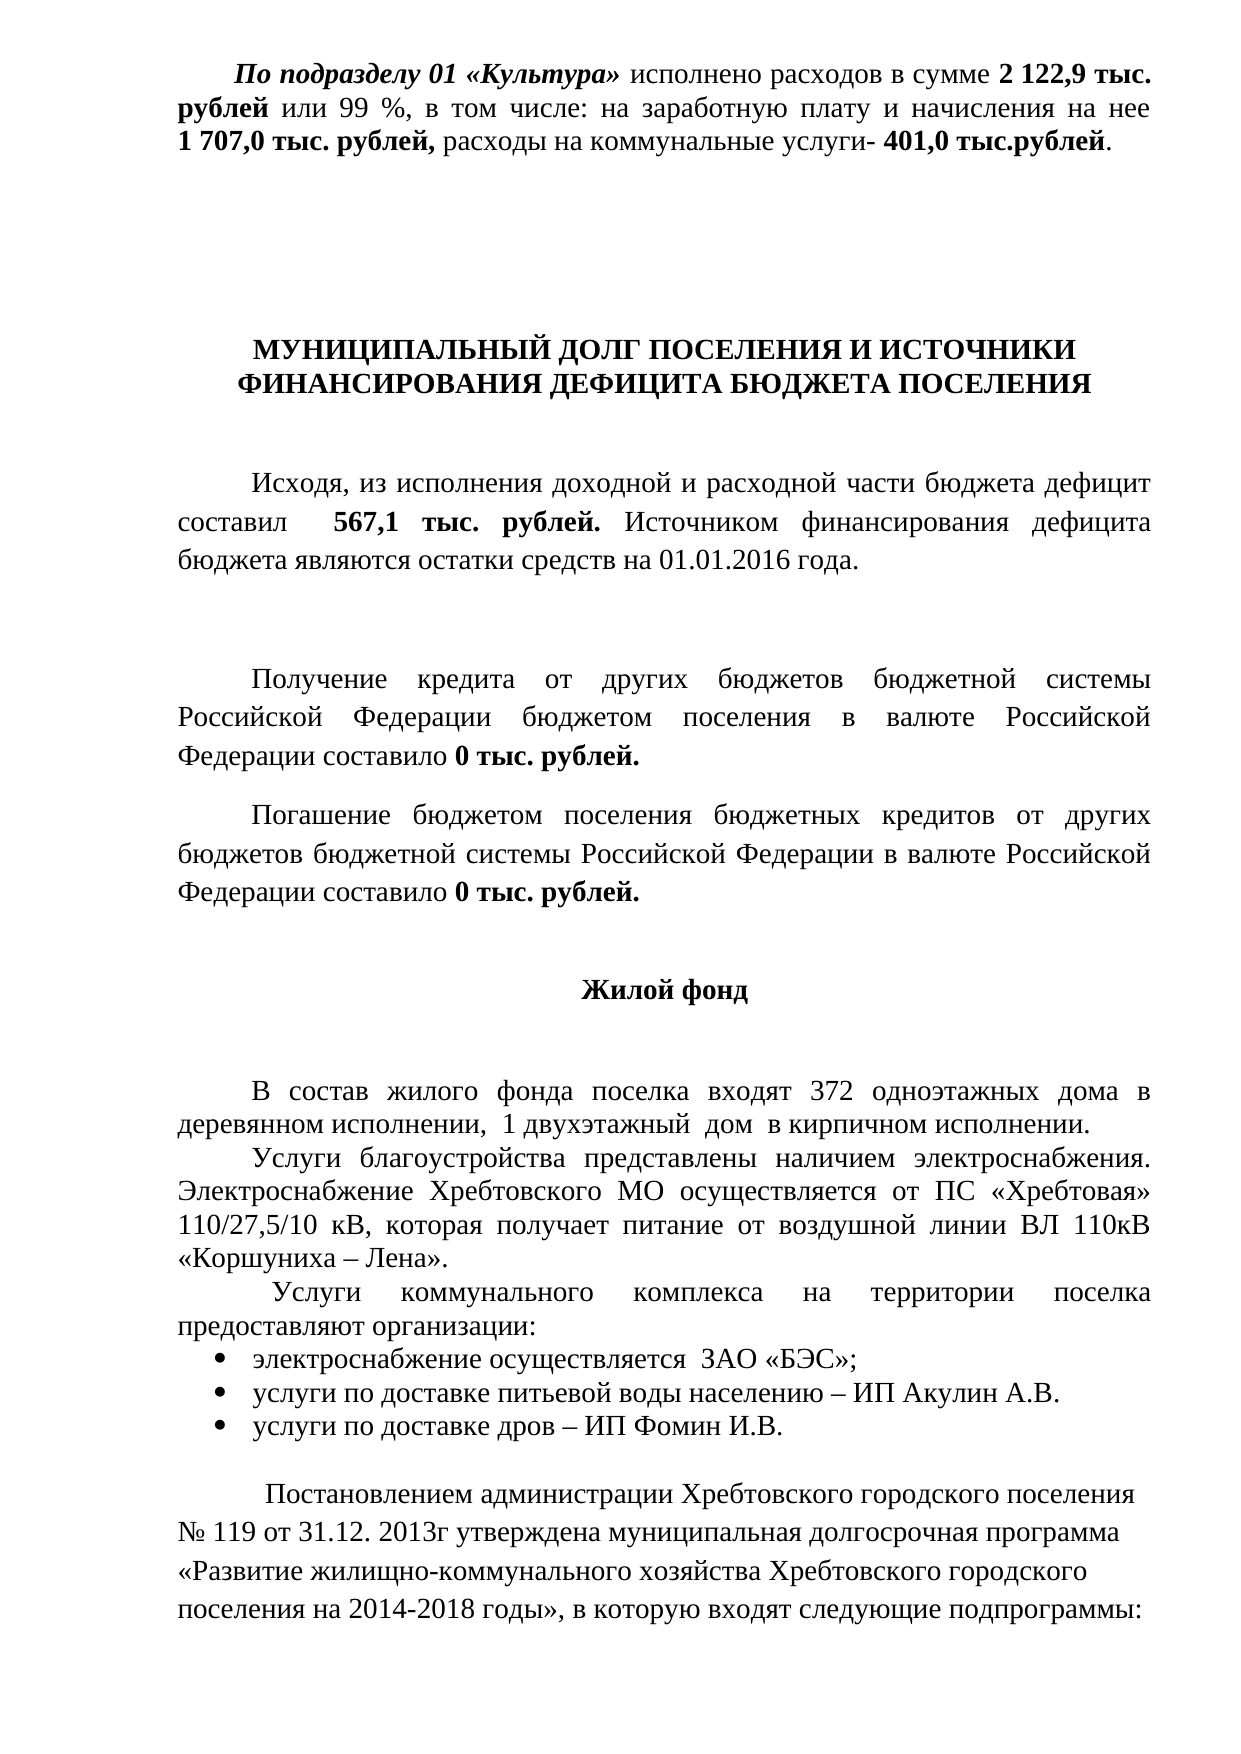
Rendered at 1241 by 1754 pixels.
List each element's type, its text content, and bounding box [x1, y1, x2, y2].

text Жилой фонд [177, 972, 1152, 1006]
text Услуги благоустройства представлены наличием электроснабжения. Электроснабжение Хребтовского МО осуществляется от ПС «Хребтовая» 110/27,5/10 кВ, которая получает питание от воздушной линии ВЛ 110кВ «Коршуниха – Лена». [177, 1140, 1152, 1274]
list услуги по доставке дров – ИП Фомин И.В. [215, 1408, 1152, 1442]
list электроснабжение осуществляется ЗАО «БЭС»; [215, 1341, 1152, 1375]
text Погашение бюджетом поселения бюджетных кредитов от других бюджетов бюджетной системы Российской Федерации в валюте Российской Федерации составило 0 тыс. рублей. [177, 797, 1152, 908]
text поселения на 2014-2018 годы», в которую входят следующие подпрограммы: [177, 1591, 1152, 1625]
list услуги по доставке питьевой воды населению – ИП Акулин А.В. [215, 1375, 1152, 1408]
text Постановлением администрации Хребтовского городского поселения № 119 от 31.12. 2013г утверждена муниципальная долгосрочная программа «Развитие жилищно-коммунального хозяйства Хребтовского городского [177, 1476, 1152, 1586]
subtitle МУНИЦИПАЛЬНЫЙ ДОЛГ ПОСЕЛЕНИЯ И ИСТОЧНИКИ ФИНАНСИРОВАНИЯ ДЕФИЦИТА БЮДЖЕТА ПОСЕЛЕНИЯ [177, 332, 1152, 399]
text В состав жилого фонда поселка входят 372 одноэтажных дома в деревянном исполнении, 1 двухэтажный дом в кирпичном исполнении. [177, 1073, 1152, 1140]
text Услуги коммунального комплекса на территории поселка предоставляют организации: [177, 1274, 1152, 1341]
text По подразделу 01 «Культура» исполнено расходов в сумме 2 122,9 тыс. рублей или 99 %, в том числе: на заработную плату и начисления на нее 1 707,0 тыс. рублей, расходы на коммунальные услуги- 401,0 тыс.рублей. [177, 56, 1152, 157]
text Исходя, из исполнения доходной и расходной части бюджета дефицит составил 567,1 тыс. рублей. Источником финансирования дефицита бюджета являются остатки средств на 01.01.2016 года. [177, 465, 1152, 576]
text Получение кредита от других бюджетов бюджетной системы Российской Федерации бюджетом поселения в валюте Российской Федерации составило 0 тыс. рублей. [177, 661, 1152, 772]
